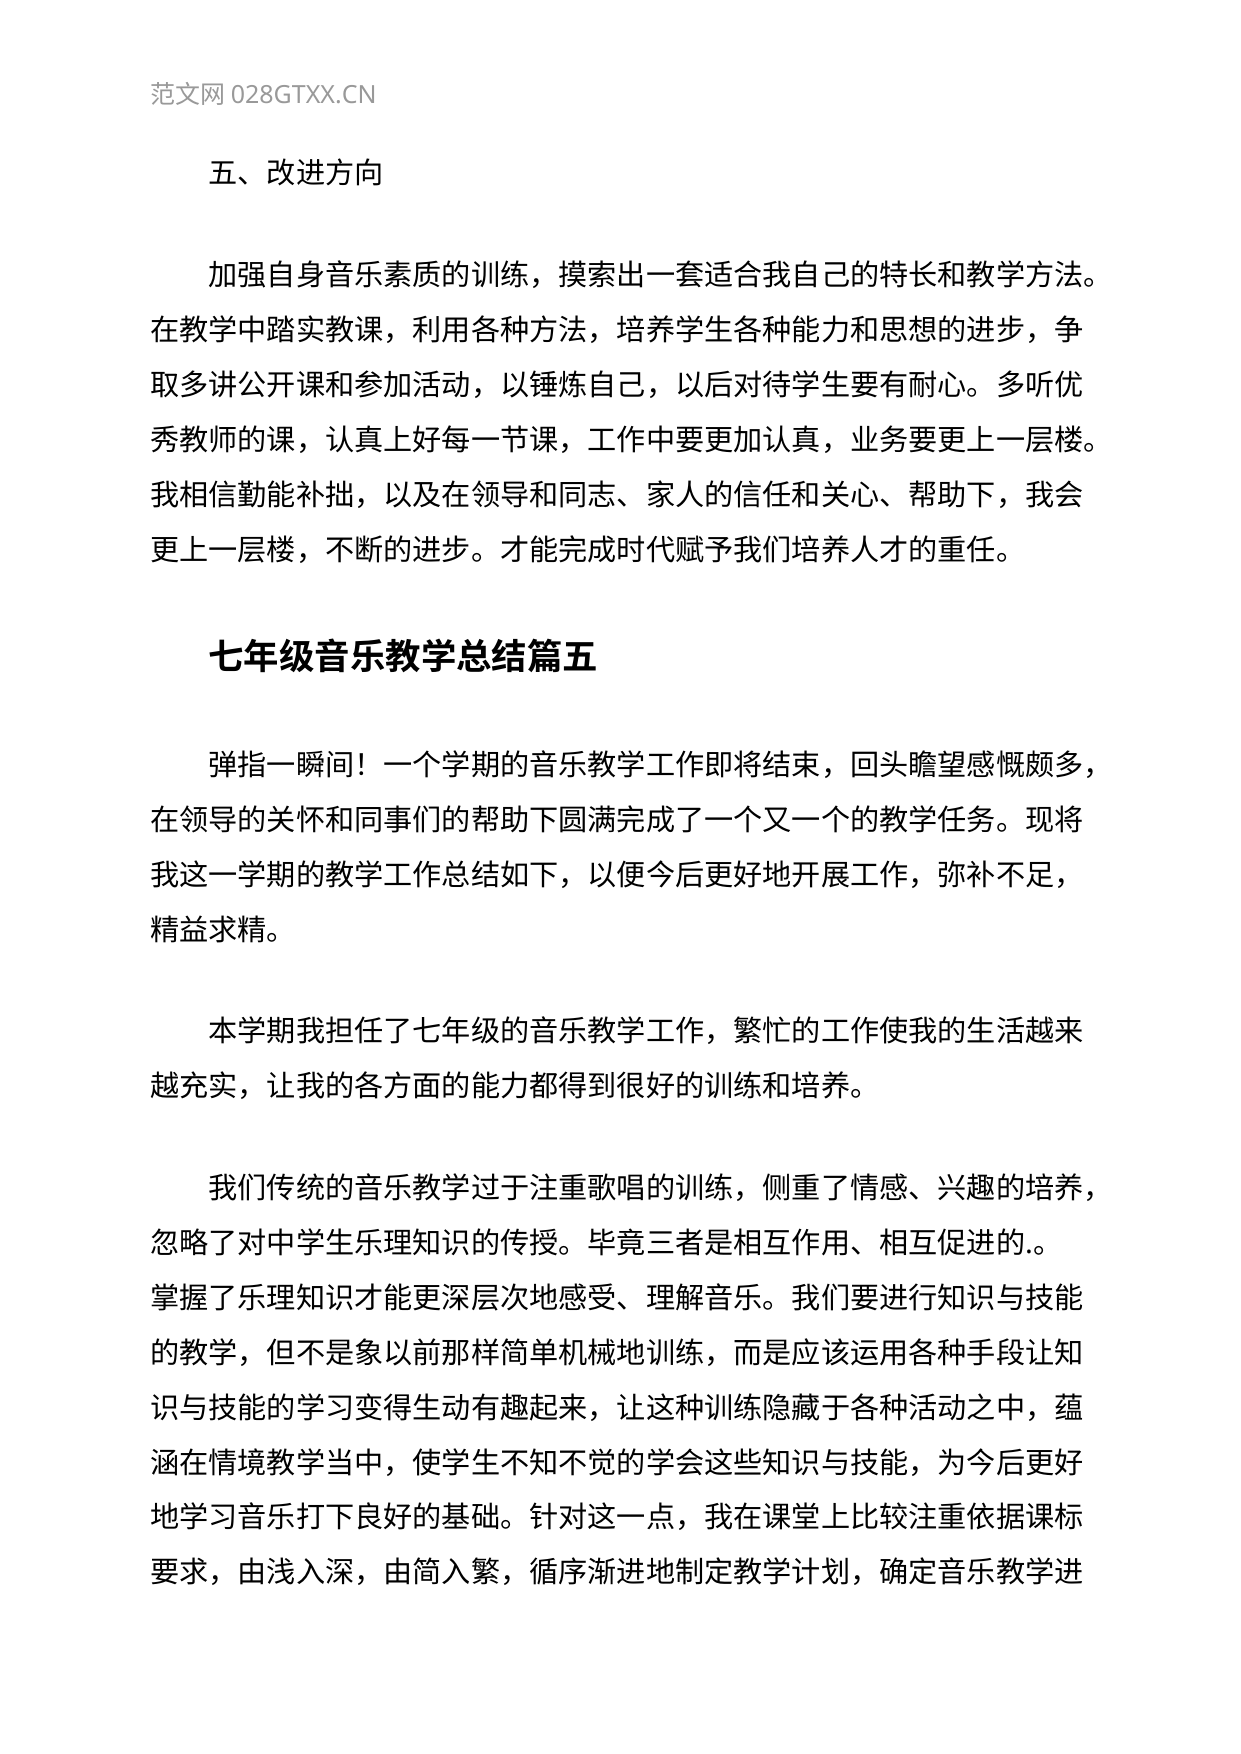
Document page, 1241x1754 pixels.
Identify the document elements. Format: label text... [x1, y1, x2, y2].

text 加强自身音乐素质的训练，摸索出一套适合我自己的特长和教学方法。在教学中踏实教课，利用各种方法，培养学生各种能力和思想的进步，争取多讲公开课和参加活动，以锤炼自己，以后对待学生要有耐心。多听优秀教师的课，认真上好每一节课，工作中要更加认真，业务要更上一层楼。我相信勤能补拙，以及在领导和同志、家人的信任和关心、帮助下，我会更上一层楼，不断的进步。才能完成时代赋予我们培养人才的重任。 [150, 252, 1090, 568]
text 弹指一瞬间！一个学期的音乐教学工作即将结束，回头瞻望感慨颇多，在领导的关怀和同事们的帮助下圆满完成了一个又一个的教学任务。现将我这一学期的教学工作总结如下，以便今后更好地开展工作，弥补不足，精益求精。 [150, 741, 1090, 948]
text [150, 1164, 1090, 1591]
text 五、改进方向 [150, 150, 1090, 192]
text 本学期我担任了七年级的音乐教学工作，繁忙的工作使我的生活越来越充实，让我的各方面的能力都得到很好的训练和培养。 [150, 1008, 1090, 1105]
text 七年级音乐教学总结篇五 [150, 628, 1090, 679]
